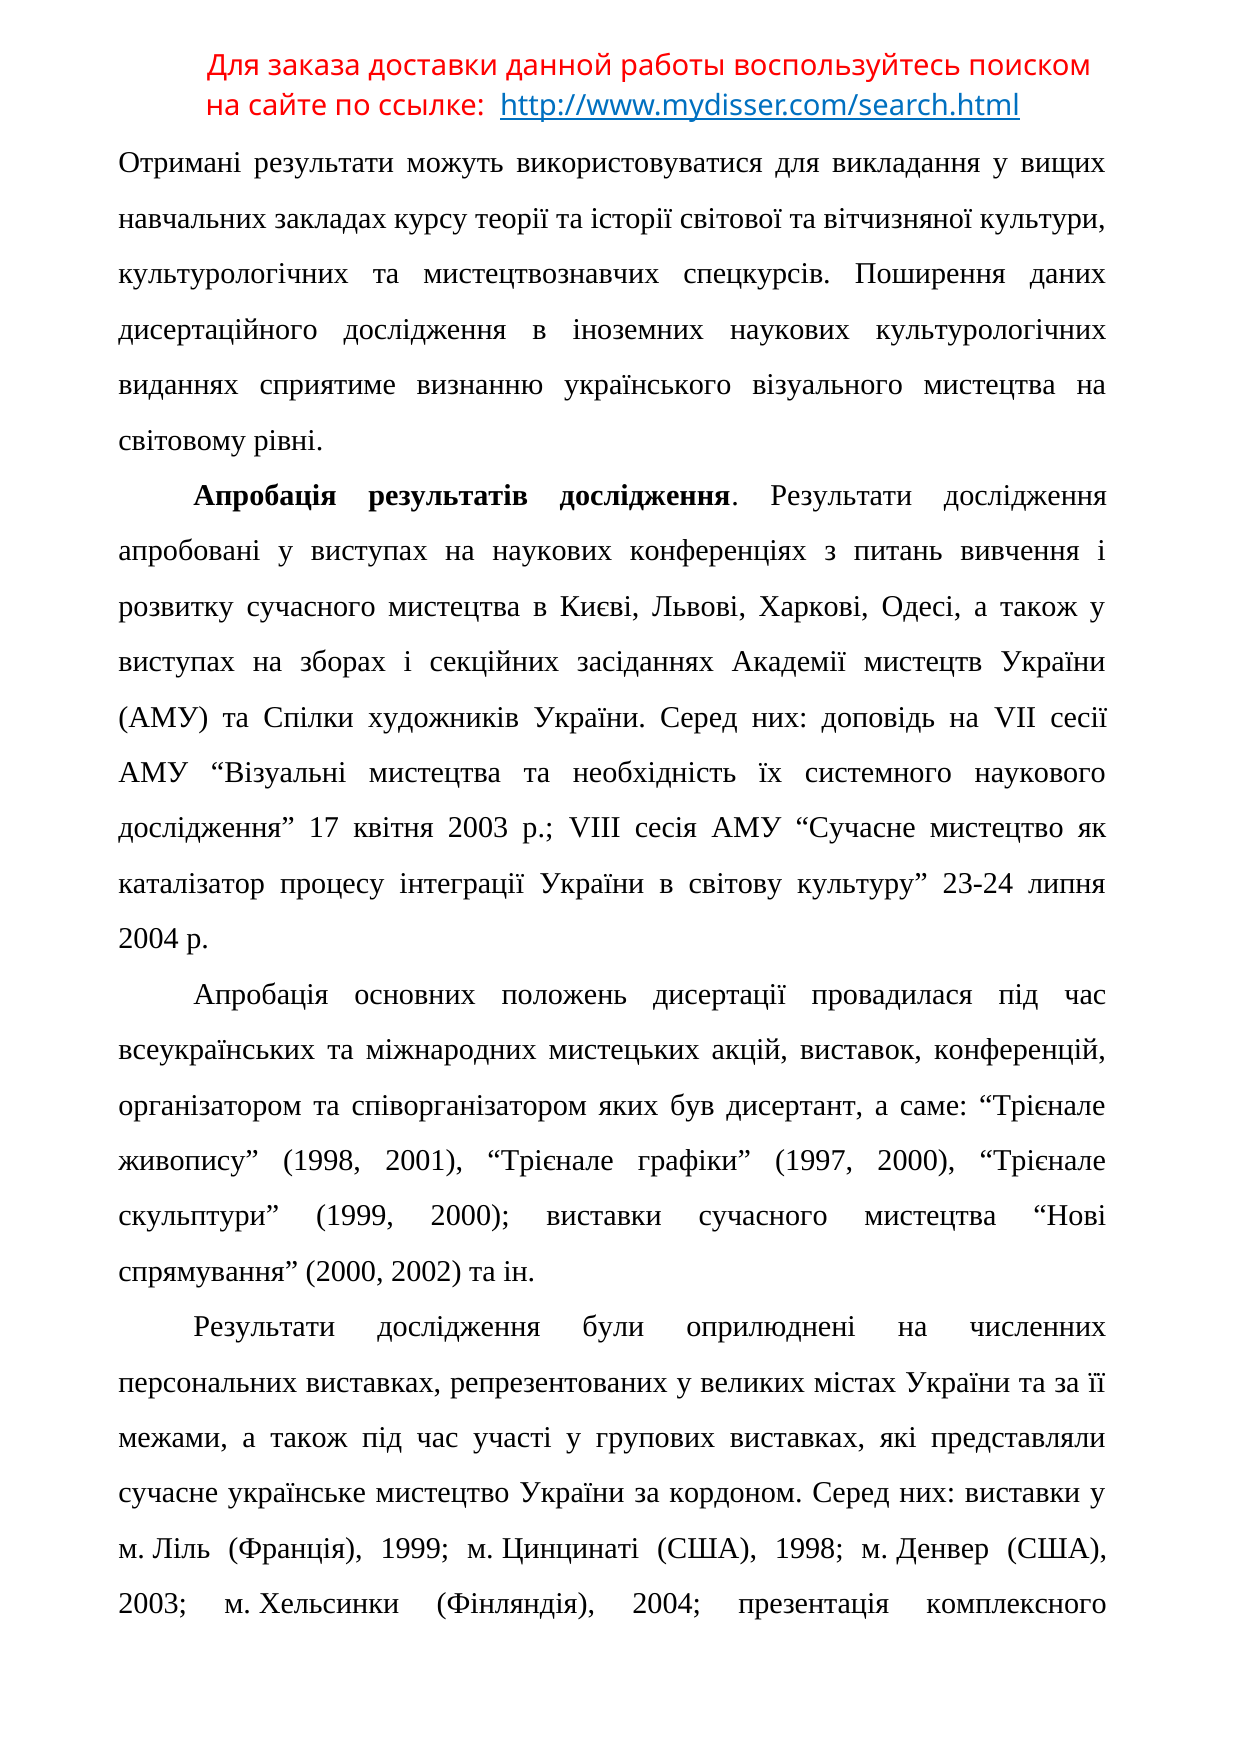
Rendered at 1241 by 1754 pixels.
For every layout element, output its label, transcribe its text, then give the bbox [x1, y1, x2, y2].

text Апробація результатів дослідження. Результати дослідження апробовані у виступах на наукових конференціях з питань вивчення і розвитку сучасного мистецтва в Києві, Львові, Харкові, Одесі, а також у виступах на зборах і секційних засіданнях Академії мистецтв України (АМУ) та Спілки художників України. Серед них: доповідь на VII сесії АМУ “Візуальні мистецтва та необхідність їх системного наукового дослідження” 17 квітня 2003 р.; VIII сесія АМУ “Сучасне мистецтво як каталізатор процесу інтеграції України в світову культуру” 23-24 липня 2004 р. [118, 477, 1107, 955]
text Апробація основних положень дисертації провадилася під час всеукраїнських та міжнародних мистецьких акцій, виставок, конференцій, організатором та співорганізатором яких був дисертант, а саме: “Трієнале живопису” (1998, 2001), “Трієнале графіки” (1997, 2000), “Трієнале скульптури” (1999, 2000); виставки сучасного мистецтва “Нові спрямування” (2000, 2002) та ін. [118, 976, 1107, 1288]
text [118, 144, 1107, 456]
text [118, 1308, 1107, 1620]
